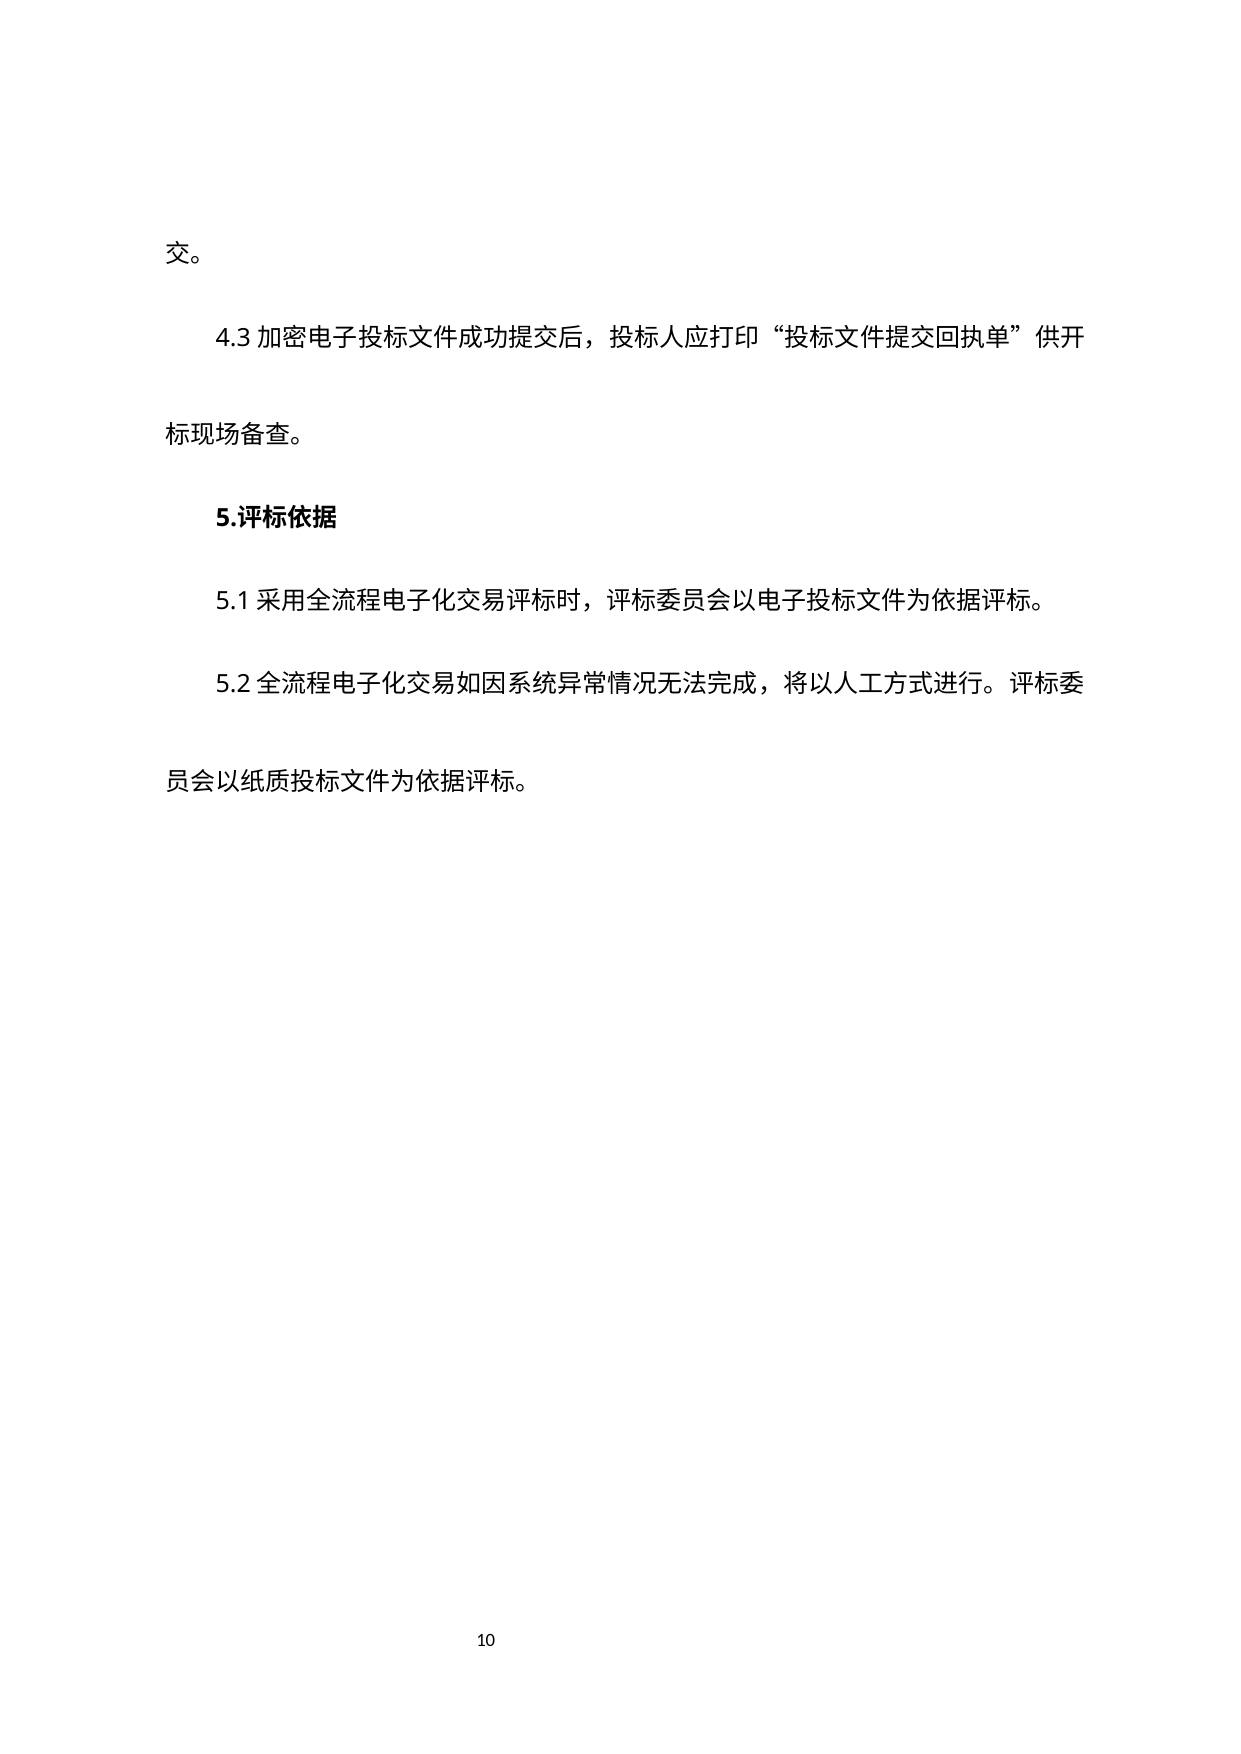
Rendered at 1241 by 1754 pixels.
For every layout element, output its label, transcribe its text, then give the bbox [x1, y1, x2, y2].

text 5.评标依据 [165, 483, 1087, 548]
text 5.1采用全流程电子化交易评标时，评标委员会以电子投标文件为依据评标。 [165, 566, 1087, 631]
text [165, 219, 1087, 284]
text 4.3 加密电子投标文件成功提交后，投标人应打印“投标文件提交回执单”供开标现场备查。 [165, 303, 1087, 465]
text 5.2全流程电子化交易如因系统异常情况无法完成，将以人工方式进行。评标委员会以纸质投标文件为依据评标。 [165, 649, 1087, 812]
